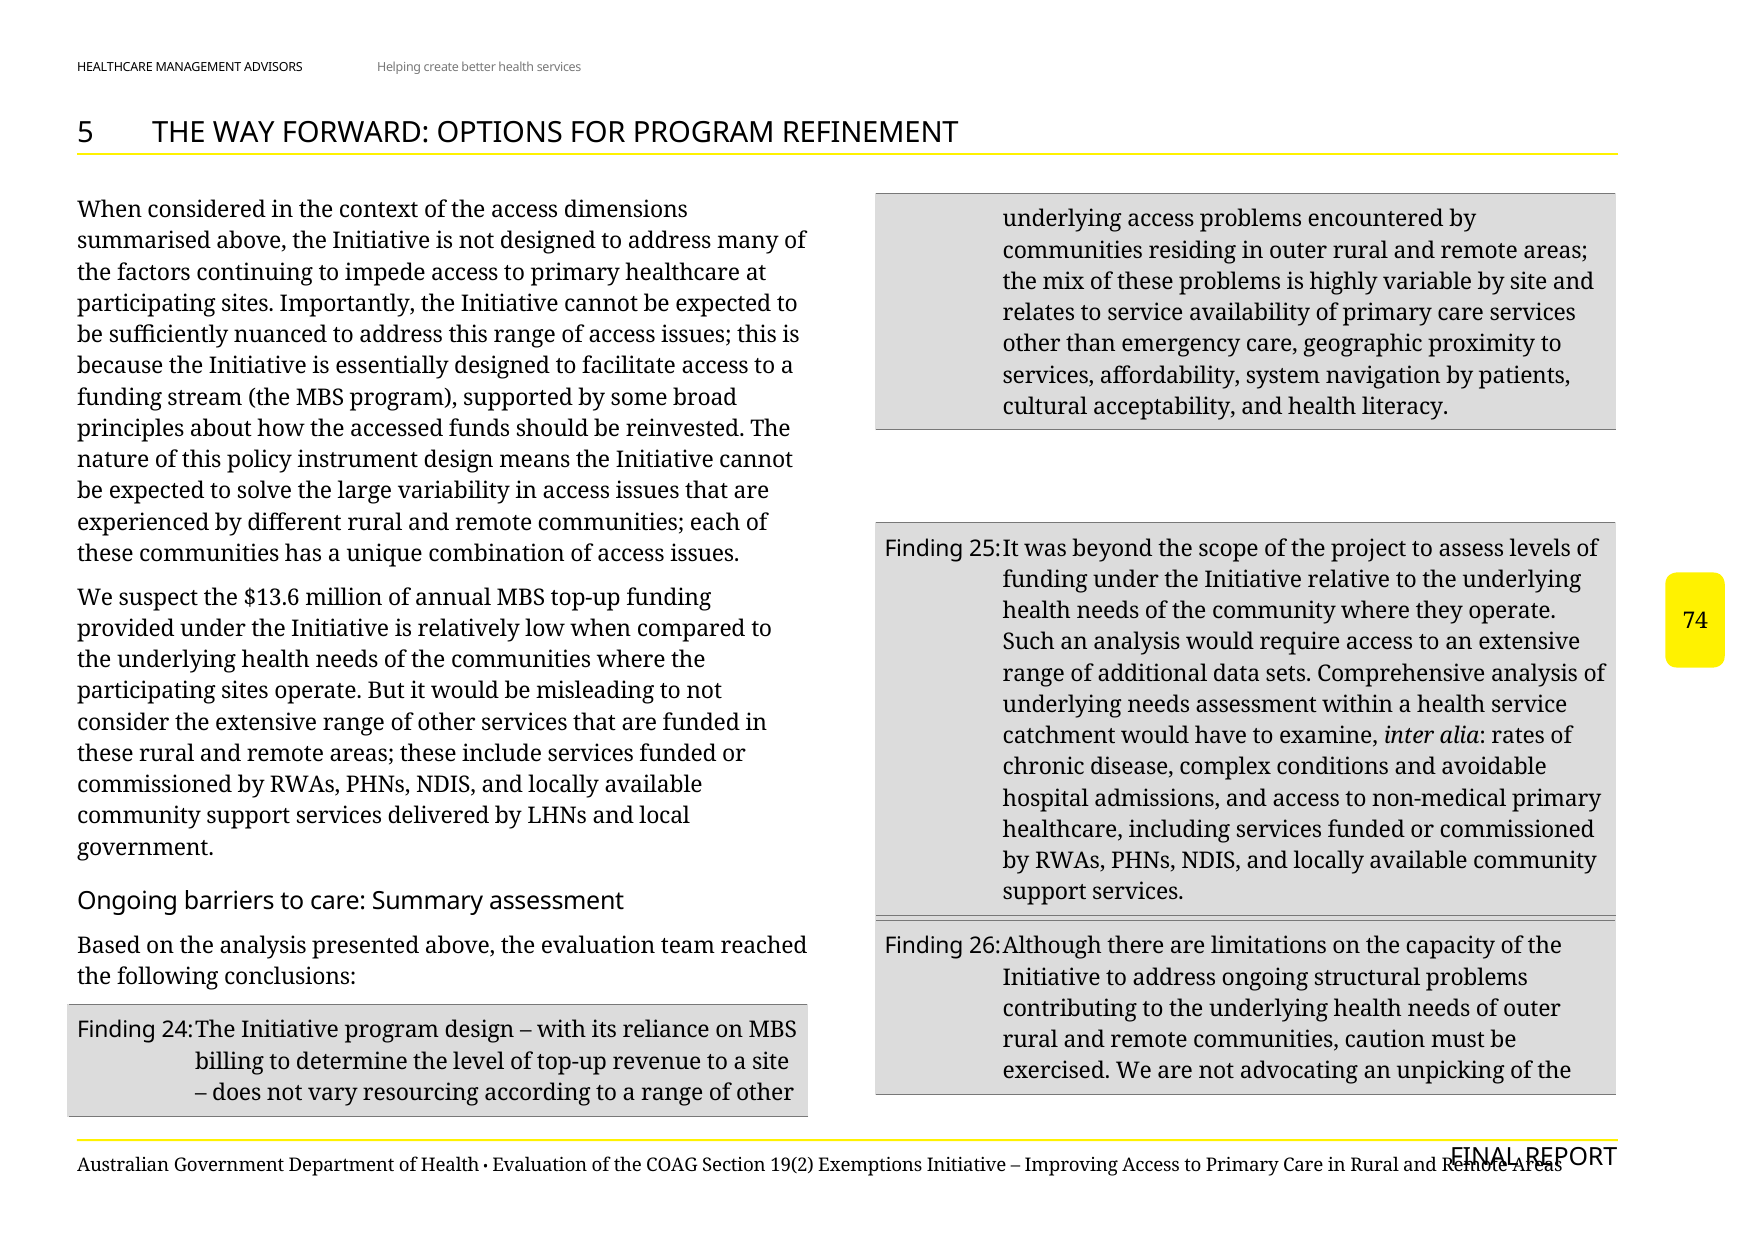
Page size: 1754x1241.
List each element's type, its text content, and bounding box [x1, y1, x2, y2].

text We suspect the $13.6 million of annual MBS top-up funding provided under the Initiative is relatively low when compared to the underlying health needs of the communities where the participating sites operate. But it would be misleading to not consider the extensive range of other services that are funded in these rural and remote areas; these include services funded or commissioned by RWAs, PHNs, NDIS, and locally available community support services delivered by LHNs and local government. [77, 580, 811, 862]
text The Initiative program design – with its reliance on MBS billing to determine the level of top-up revenue to a site – does not vary resourcing according to a range of other underlying access problems encountered by communities residing in outer rural and remote areas; the mix of these problems is highly variable by site and relates to service availability of primary care services other than emergency care, geographic proximity to services, affordability, system navigation by patients, cultural acceptability, and health literacy. [876, 194, 1615, 429]
text The Initiative program design – with its reliance on MBS billing to determine the level of top-up revenue to a site – does not vary resourcing according to a range of other underlying access problems encountered by communities residing in outer rural and remote areas; the mix of these problems is highly variable by site and relates to service availability of primary care services other than emergency care, geographic proximity to services, affordability, system navigation by patients, cultural acceptability, and health literacy. [69, 1005, 807, 1116]
text When considered in the context of the access dimensions summarised above, the Initiative is not designed to address many of the factors continuing to impede access to primary healthcare at participating sites. Importantly, the Initiative cannot be expected to be sufficiently nuanced to address this range of access issues; this is because the Initiative is essentially designed to facilitate access to a funding stream (the MBS program), supported by some broad principles about how the accessed funds should be reinvested. The nature of this policy instrument design means the Initiative cannot be expected to solve the large variability in access issues that are experienced by different rural and remote communities; each of these communities has a unique combination of access issues. [77, 193, 811, 568]
text Based on the analysis presented above, the evaluation team reached the following conclusions: [77, 929, 811, 992]
text It was beyond the scope of the project to assess levels of funding under the Initiative relative to the underlying health needs of the community where they operate. Such an analysis would require access to an extensive range of additional data sets. Comprehensive analysis of underlying needs assessment within a health service catchment would have to examine, inter alia: rates of chronic disease, complex conditions and avoidable hospital admissions, and access to non-medical primary healthcare, including services funded or commissioned by RWAs, PHNs, NDIS, and locally available community support services. [876, 523, 1615, 915]
subtitle Ongoing barriers to care: Summary assessment [77, 882, 811, 917]
